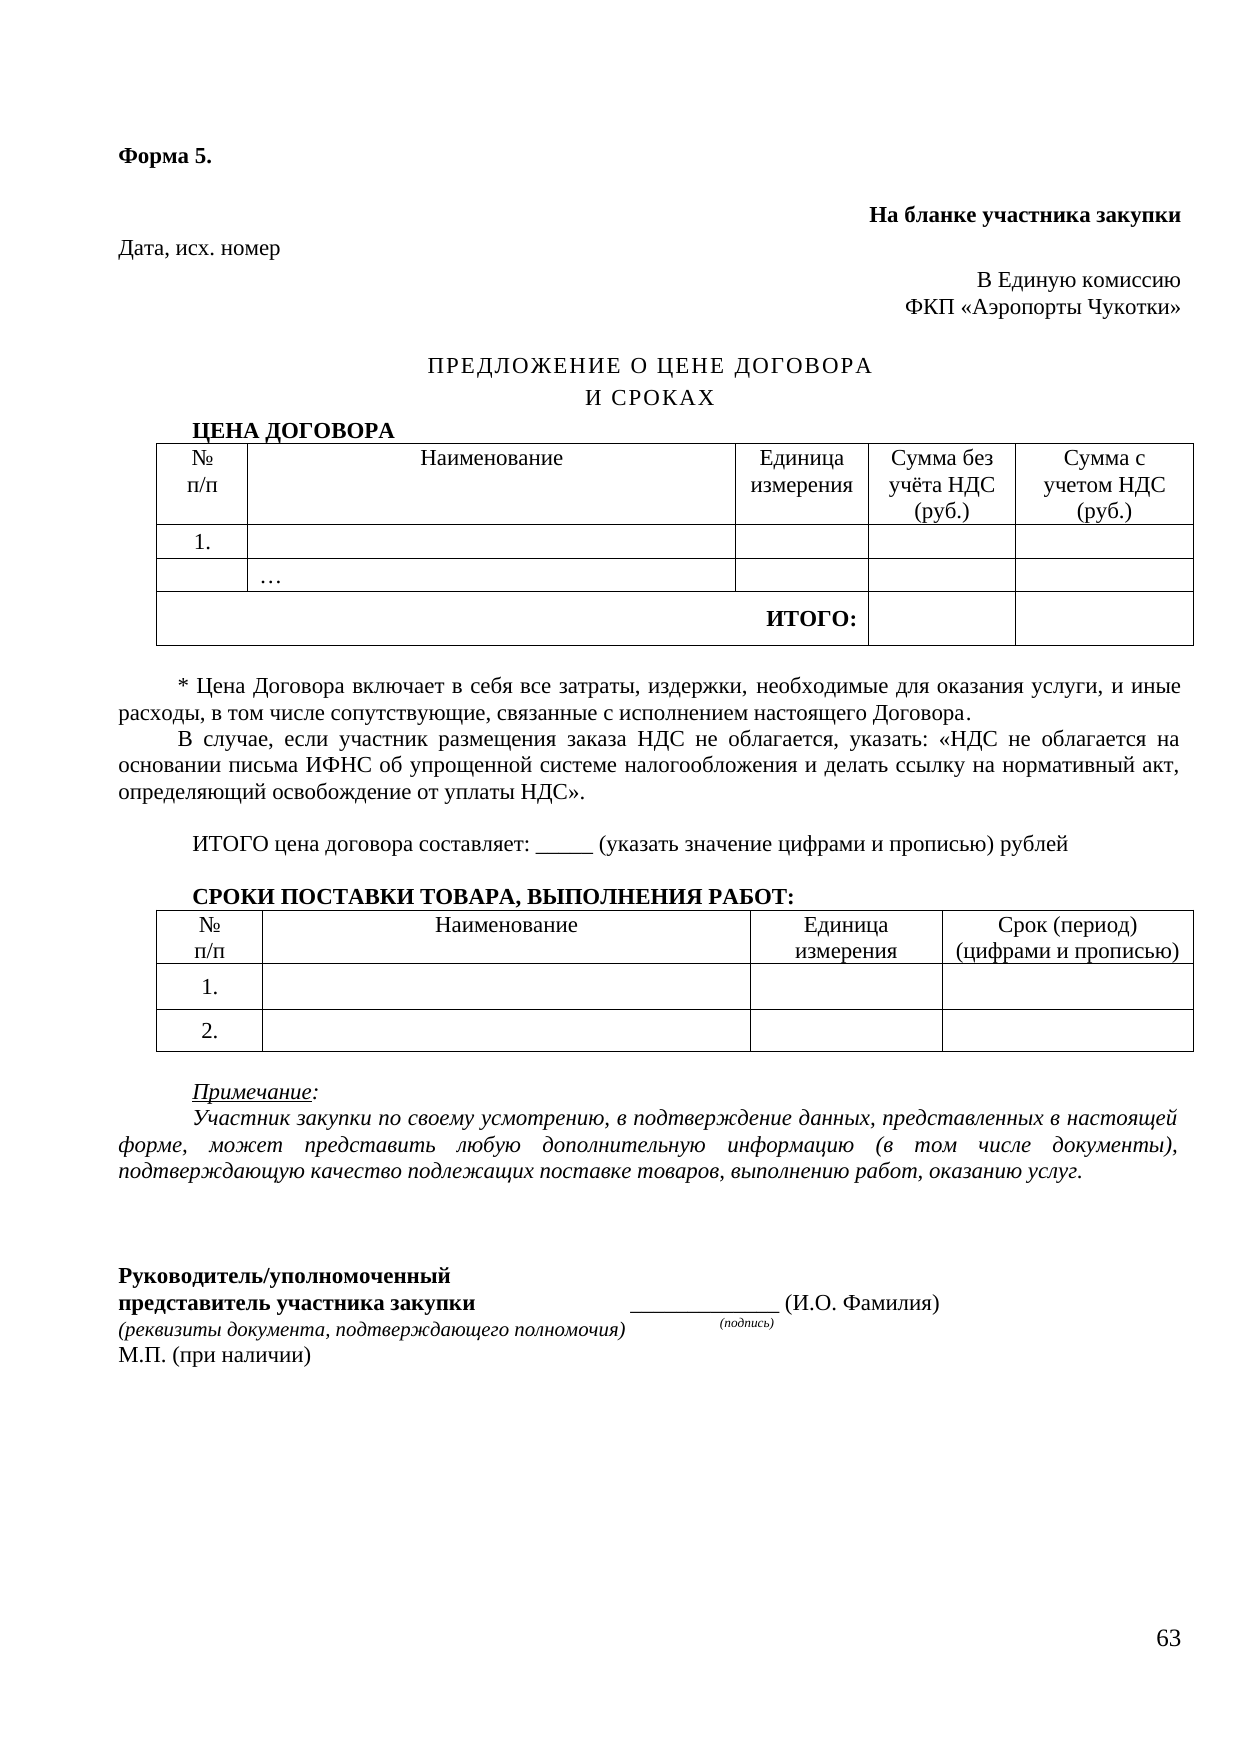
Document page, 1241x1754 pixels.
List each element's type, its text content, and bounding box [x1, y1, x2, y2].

table_cell [157, 559, 247, 591]
table_cell [869, 592, 1015, 645]
table_cell [1016, 559, 1193, 591]
table_header Наименование [263, 911, 750, 963]
table_header Срок (период) (цифрами и прописью) [943, 911, 1193, 963]
text (реквизиты документа, подтверждающего полномочия) (подпись) [118, 1315, 1181, 1342]
text Руководитель/уполномоченный [118, 1262, 1181, 1289]
table_cell 2. [157, 1010, 262, 1051]
table_header Сумма с учетом НДС (руб.) [1016, 444, 1193, 523]
text В случае, если участник размещения заказа НДС не облагается, указать: «НДС не облагается на основании письма ИФНС об упрощенной системе налогообложения и делать ссылку на нормативный акт, определяющий освобождение от уплаты НДС». [118, 725, 1181, 804]
table_cell 1. [157, 964, 262, 1009]
text В Единую комиссию [709, 266, 1181, 293]
text Примечание: [118, 1078, 1181, 1104]
table_cell [1016, 525, 1193, 558]
table_header № п/п [157, 911, 262, 963]
table_cell [751, 1010, 942, 1051]
table_cell [869, 559, 1015, 591]
table_cell [263, 1010, 750, 1051]
table_cell [736, 525, 868, 558]
text ФКП «Аэропорты Чукотки» [709, 293, 1181, 319]
text М.П. (при наличии) [118, 1342, 1181, 1368]
text * Цена Договора включает в себя все затраты, издержки, необходимые для оказания услуги, и иные расходы, в том числе сопутствующие, связанные с исполнением настоящего Договора. [118, 672, 1181, 725]
text ПРЕДЛОЖЕНИЕ О ЦЕНЕ ДОГОВОРА [118, 352, 1181, 378]
text На бланке участника закупки [118, 201, 1181, 228]
table_header Единица измерения [751, 911, 942, 963]
table_cell [943, 1010, 1193, 1051]
table_cell [263, 964, 750, 1009]
table_header Сумма без учёта НДС (руб.) [869, 444, 1015, 523]
table_cell [736, 559, 868, 591]
text ЦЕНА ДОГОВОРА [118, 417, 1181, 443]
table_cell … [248, 559, 735, 591]
text Дата, исх. номер [118, 234, 1181, 260]
table_header № п/п [157, 444, 247, 523]
table_cell [943, 964, 1193, 1009]
text ИТОГО цена договора составляет: _____ (указать значение цифрами и прописью) рублей [118, 831, 1181, 857]
text СРОКИ ПОСТАВКИ ТОВАРА, ВЫПОЛНЕНИЯ РАБОТ: [118, 883, 1181, 909]
table_header Единица измерения [736, 444, 868, 523]
table_cell [869, 525, 1015, 558]
table_cell [1016, 592, 1193, 645]
table_cell 1. [157, 525, 247, 558]
table_cell [751, 964, 942, 1009]
table_header Наименование [248, 444, 735, 523]
text Участник закупки по своему усмотрению, в подтверждение данных, представленных в настоящей форме, может представить любую дополнительную информацию (в том числе документы), подтверждающую качество подлежащих поставке товаров, выполнению работ, оказанию услуг. [118, 1104, 1181, 1183]
table_cell ИТОГО: [157, 592, 868, 645]
text представитель участника закупки _____________ (И.О. Фамилия) [118, 1289, 1181, 1315]
table_cell [248, 525, 735, 558]
text И СРОКАХ [118, 384, 1181, 411]
